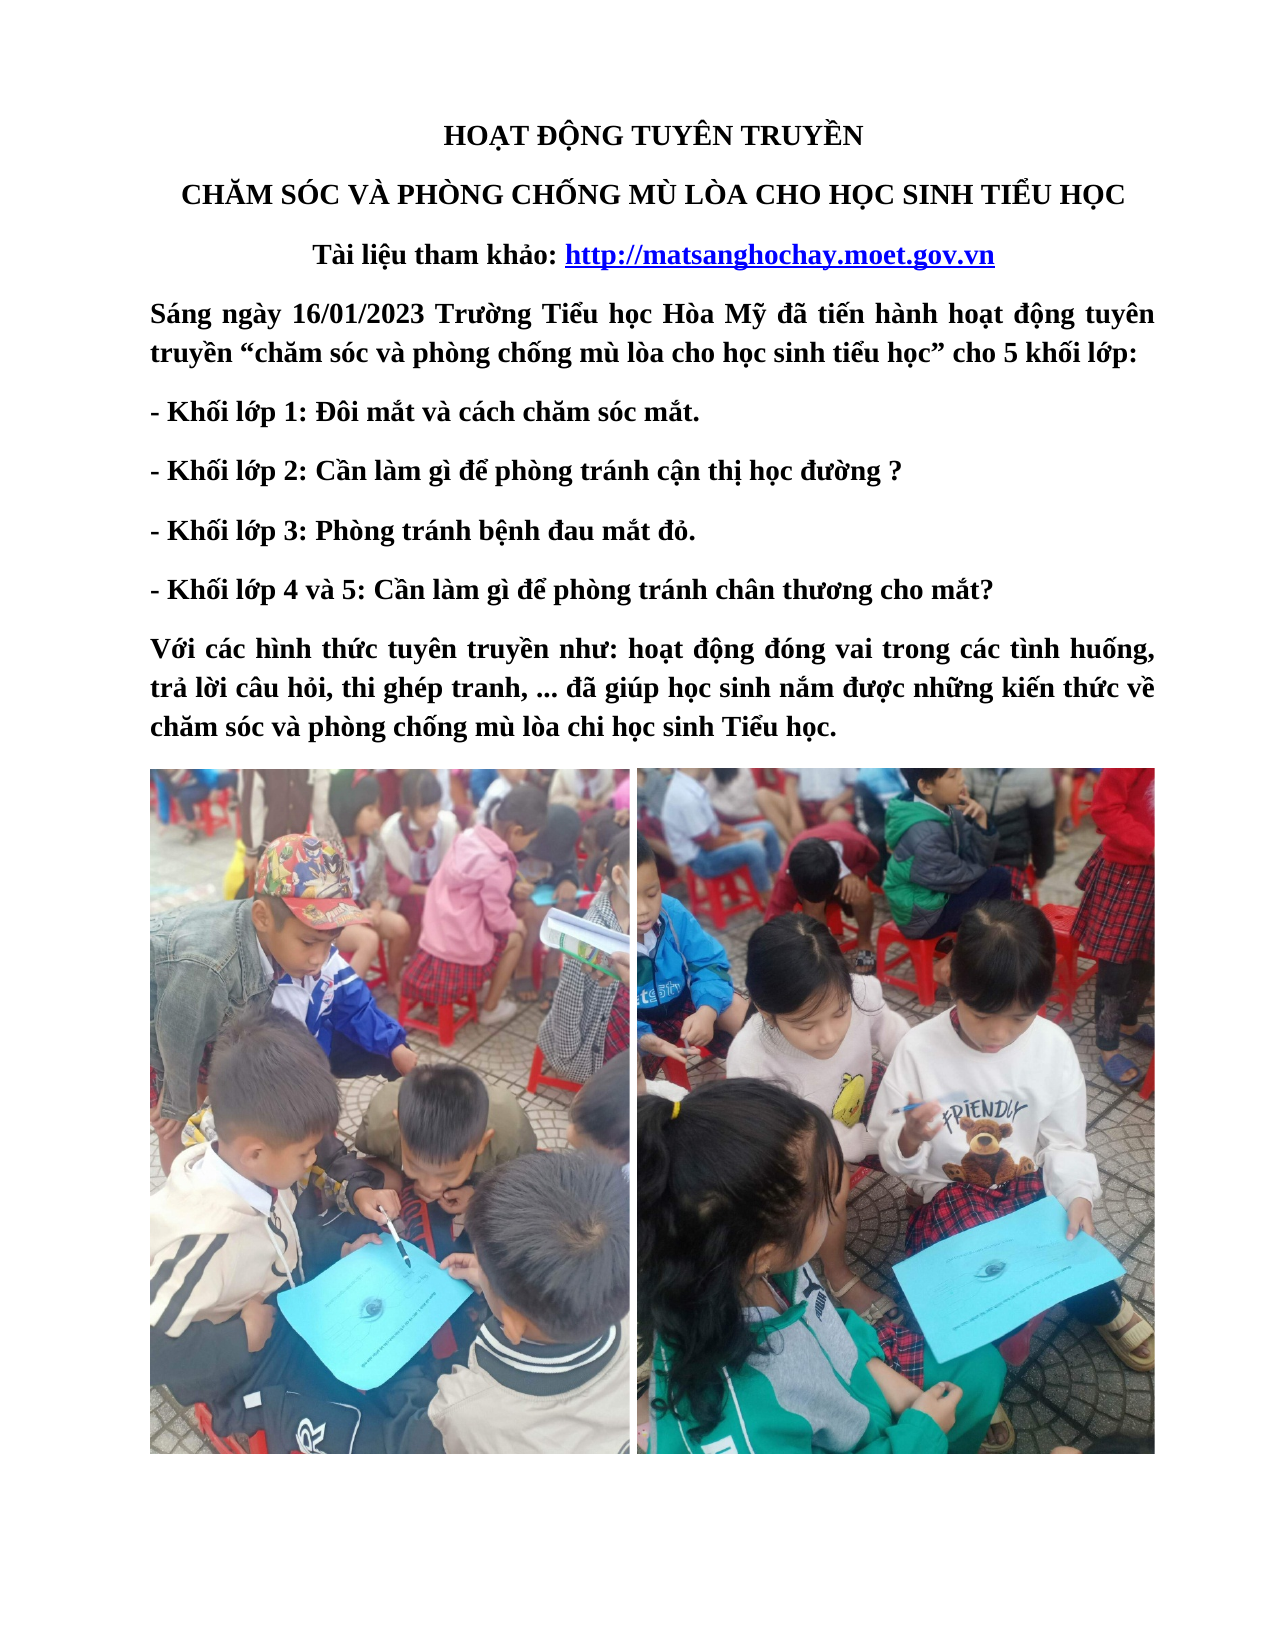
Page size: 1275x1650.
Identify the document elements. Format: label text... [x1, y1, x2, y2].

picture [150, 769, 630, 1454]
text Với các hình thức tuyên truyền như: hoạt động đóng vai trong các tình huống, trả lời câu hỏi, thi ghép tranh, ... đã giúp học sinh nắm được những kiến thức về chăm sóc và phòng chống mù lòa chi học sinh Tiểu học. [150, 632, 1157, 742]
text Sáng ngày 16/01/2023 Trường Tiểu học Hòa Mỹ đã tiến hành hoạt động tuyên truyền “chăm sóc và phòng chống mù lòa cho học sinh tiểu học” cho 5 khối lớp: [150, 296, 1157, 368]
picture [637, 768, 1155, 1454]
text - Khối lớp 1: Đôi mắt và cách chăm sóc mắt. [150, 394, 1157, 428]
text - Khối lớp 2: Cần làm gì để phòng tránh cận thị học đường ? [150, 453, 1157, 487]
text CHĂM SÓC VÀ PHÒNG CHỐNG MÙ LÒA CHO HỌC SINH TIỂU HỌC [150, 177, 1157, 211]
text Tài liệu tham khảo: http://matsanghochay.moet.gov.vn [150, 237, 1157, 270]
text HOẠT ĐỘNG TUYÊN TRUYỀN [150, 118, 1157, 152]
text - Khối lớp 3: Phòng tránh bệnh đau mắt đỏ. [150, 513, 1157, 546]
text - Khối lớp 4 và 5: Cần làm gì để phòng tránh chân thương cho mắt? [150, 572, 1157, 606]
